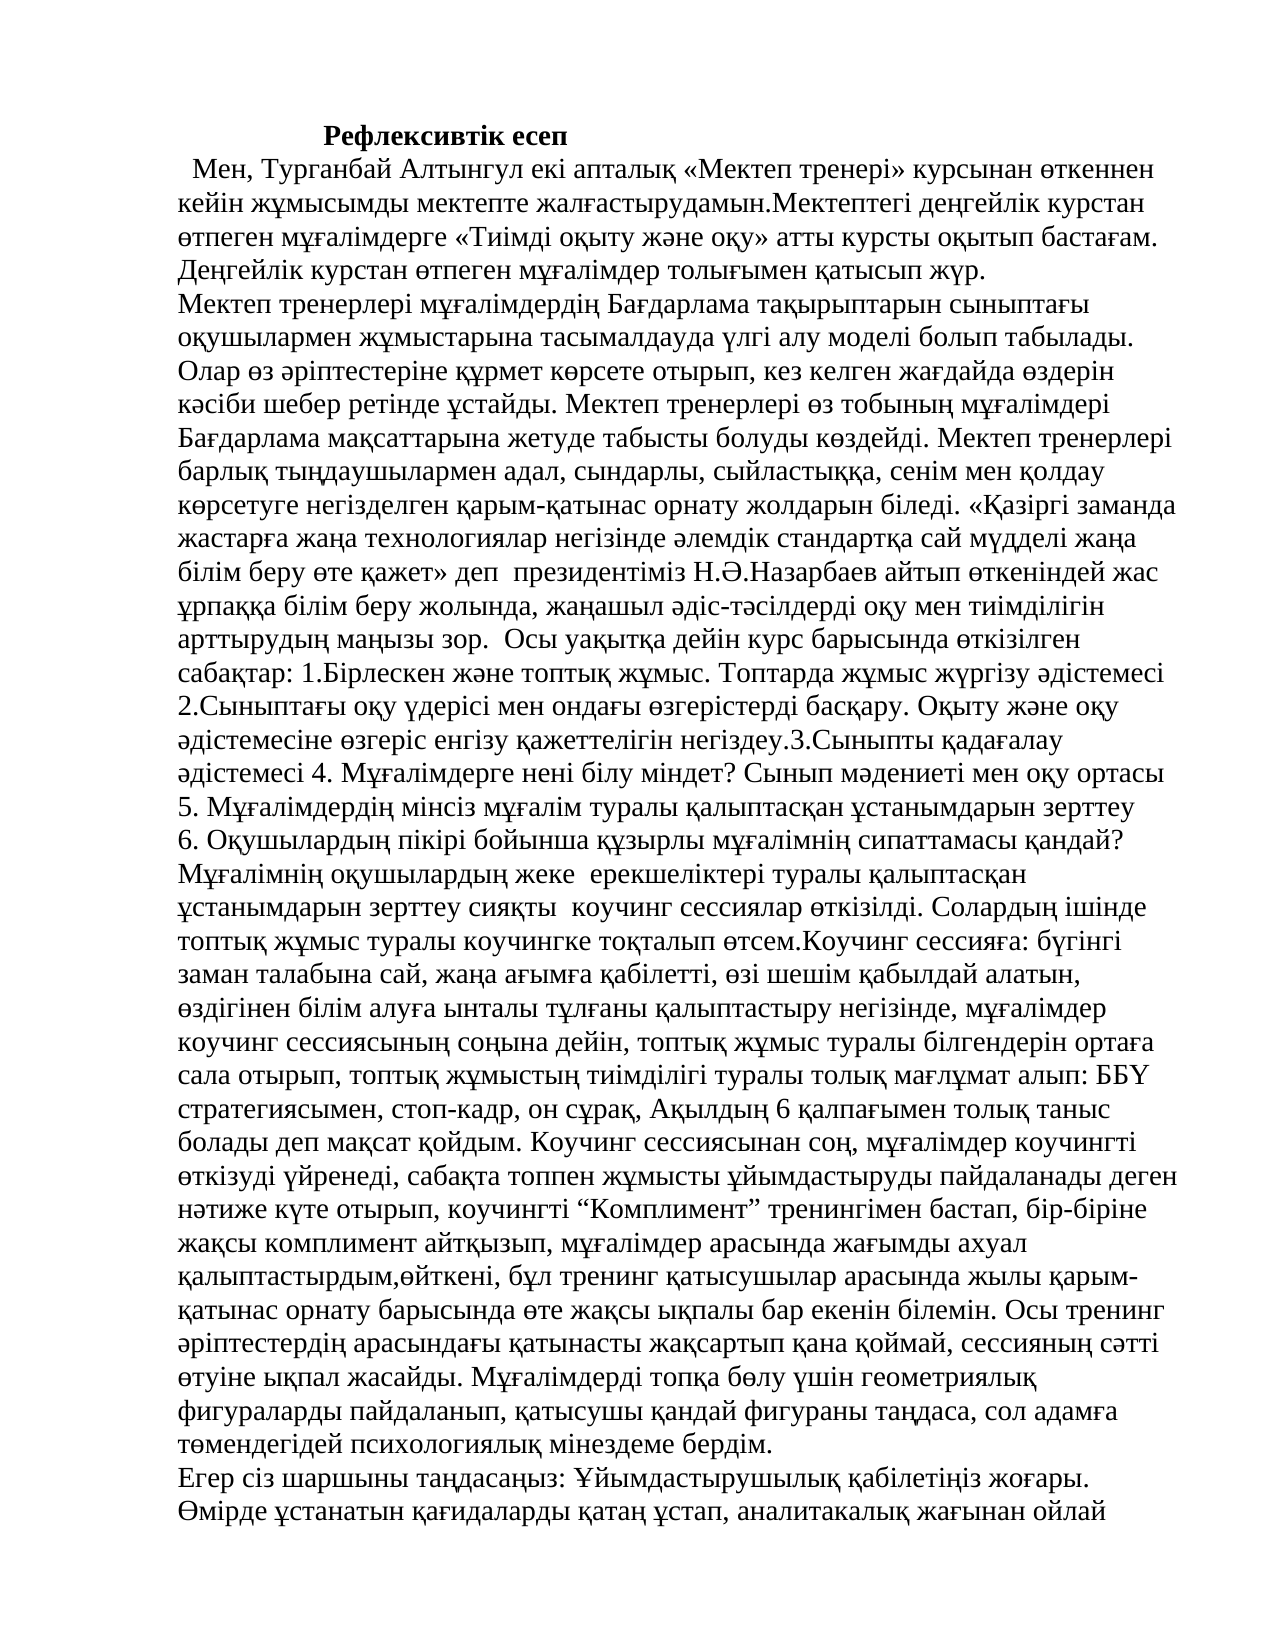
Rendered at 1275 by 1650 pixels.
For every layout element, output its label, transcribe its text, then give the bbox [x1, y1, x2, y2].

text Рефлексивтік есеп [177, 118, 1186, 152]
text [177, 252, 1186, 1527]
text Мен, Турганбай Алтынгул екі апталық «Мектеп тренері» курсынан өткеннен кейін жұмысымды мектепте жалғастырудамын.Мектептегі деңгейлік курстан өтпеген мұғалімдерге «Тиімді оқыту және оқу» атты курсты оқытып бастағам. [177, 152, 1186, 252]
